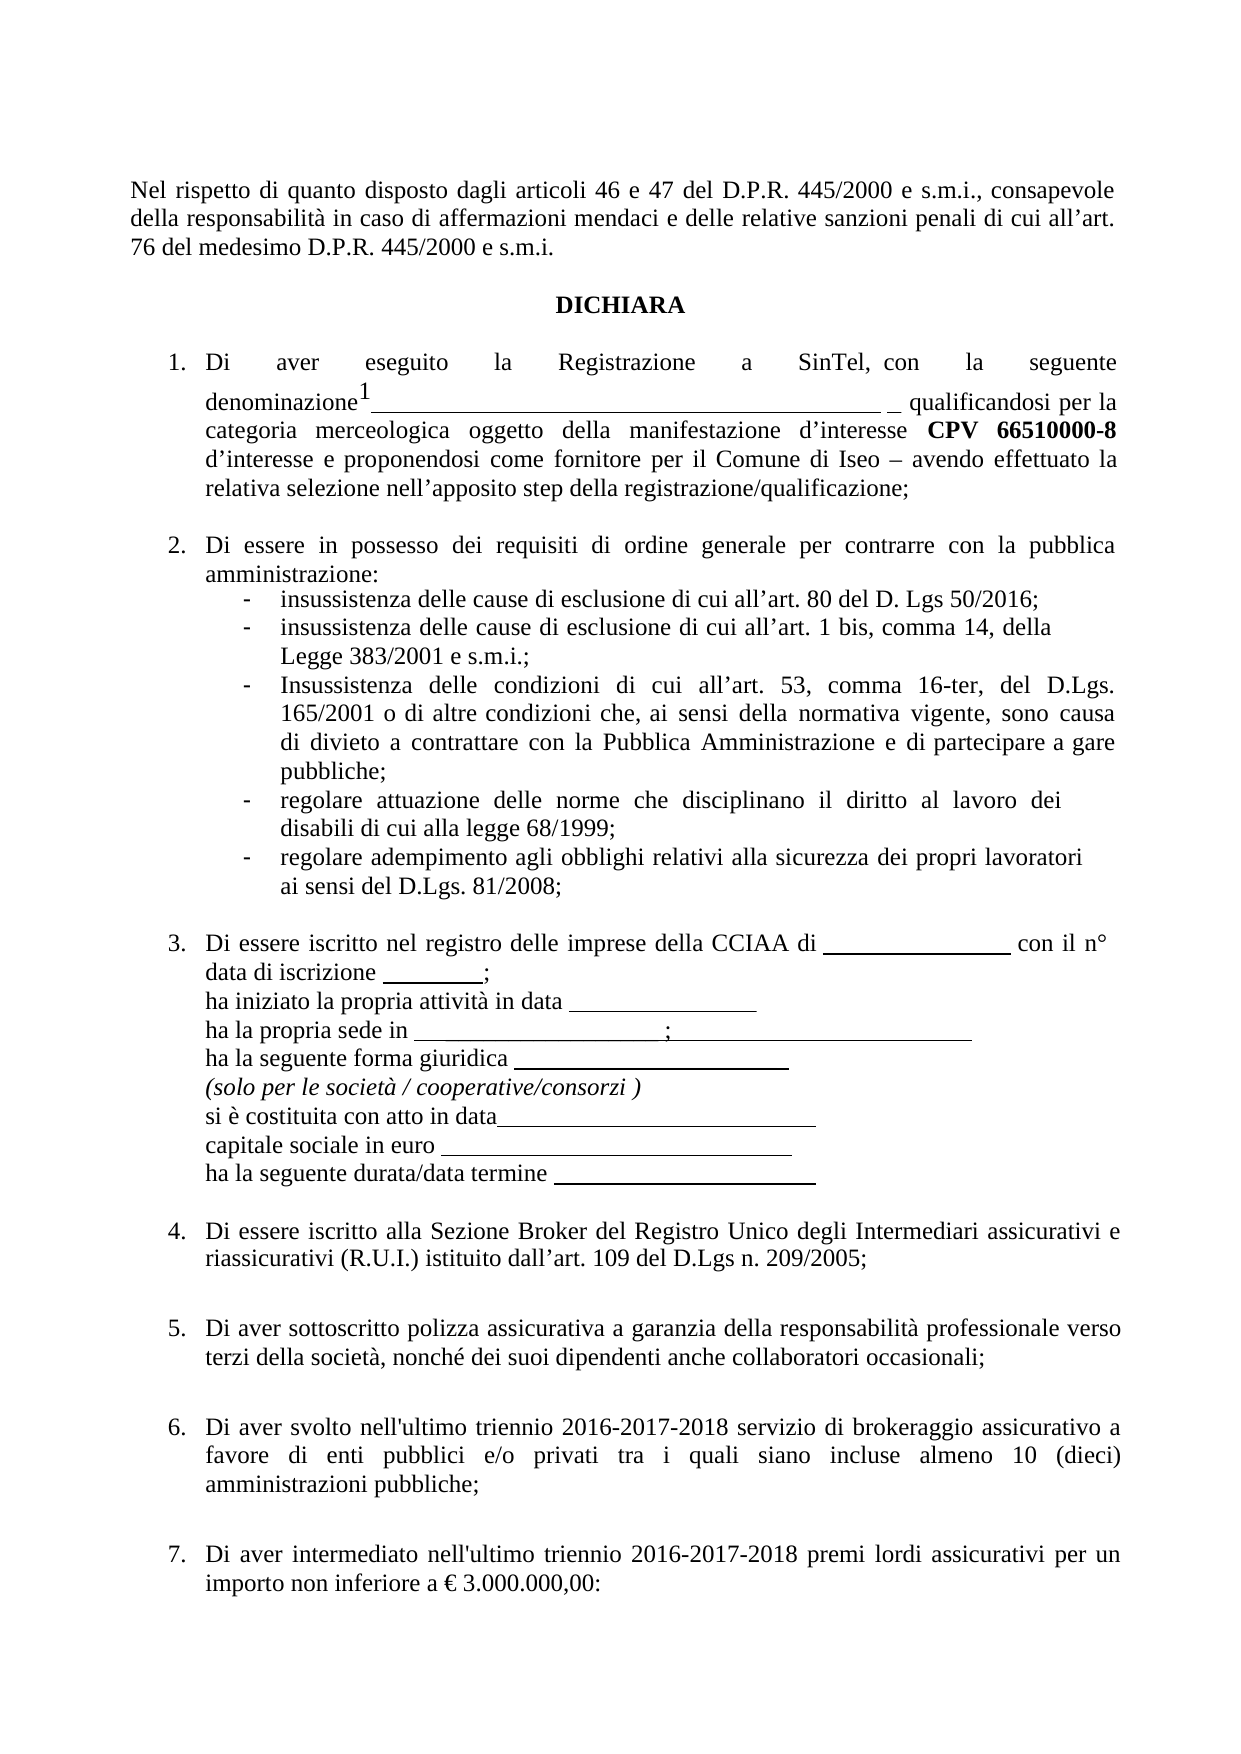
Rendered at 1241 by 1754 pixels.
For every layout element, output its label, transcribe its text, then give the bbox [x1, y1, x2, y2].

list Insussistenza delle condizioni di cui all’art. 53, comma 16-ter, del D.Lgs. 165/2001 o di altre condizioni che, ai sensi della normativa vigente, sono causa di divieto a contrattare con la Pubblica Amministrazione e di partecipare a gare pubbliche; [243, 669, 1115, 785]
list Di essere iscritto alla Sezione Broker del Registro Unico degli Intermediari assicurativi e riassicurativi (R.U.I.) istituito dall’art. 109 del D.Lgs n. 209/2005; [168, 1218, 1122, 1272]
list ha la seguente durata/data termine [205, 1158, 820, 1187]
list regolare attuazione delle norme che disciplinano il diritto al lavoro dei disabili di cui alla legge 68/1999; [243, 785, 1062, 842]
list ha iniziato la propria attività in data [205, 986, 1122, 1015]
list Di aver svolto nell'ultimo triennio 2016-2017-2018 servizio di brokeraggio assicurativo a favore di enti pubblici e/o privati tra i quali siano incluse almeno 10 (dieci) amministrazioni pubbliche; [168, 1412, 1122, 1498]
list ha la propria sede in _________________ ; [205, 1015, 1122, 1043]
text Nel rispetto di quanto disposto dagli articoli 46 e 47 del D.P.R. 445/2000 e s.m.i., consapevole della responsabilità in caso di affermazioni mendaci e delle relative sanzioni penali di cui all’art. 76 del medesimo D.P.R. 445/2000 e s.m.i. [130, 175, 1116, 261]
list (solo per le società / cooperative/consorzi ) [205, 1072, 1122, 1101]
list Di aver eseguito la Registrazione a SinTel, con la seguente denominazione1 qualificandosi per la categoria merceologica oggetto della manifestazione d’interesse CPV 66510000-8 d’interesse e proponendosi come fornitore per il Comune di Iseo – avendo effettuato la relativa selezione nell’apposito step della registrazione/qualificazione; [168, 347, 1117, 502]
list insussistenza delle cause di esclusione di cui all’art. 1 bis, comma 14, della Legge 383/2001 e s.m.i.; [243, 612, 1051, 669]
list Di aver sottoscritto polizza assicurativa a garanzia della responsabilità professionale verso terzi della società, nonché dei suoi dipendenti anche collaboratori occasionali; [168, 1313, 1122, 1371]
list ha la seguente forma giuridica ___________________ [205, 1043, 1122, 1072]
list Di aver intermediato nell'ultimo triennio 2016-2017-2018 premi lordi assicurativi per un importo non inferiore a € 3.000.000,00: [168, 1539, 1122, 1597]
list Di essere in possesso dei requisiti di ordine generale per contrarre con la pubblica amministrazione: [168, 531, 1116, 588]
list insussistenza delle cause di esclusione di cui all’art. 80 del D. Lgs 50/2016; [243, 588, 1122, 612]
text DICHIARA [118, 290, 1122, 318]
list Di essere iscritto nel registro delle imprese della CCIAA di con il n° data di iscrizione ; [168, 928, 1114, 986]
list si è costituita con atto in data capitale sociale in euro [205, 1101, 820, 1158]
list regolare adempimento agli obblighi relativi alla sicurezza dei propri lavoratori ai sensi del D.Lgs. 81/2008; [243, 842, 1083, 900]
